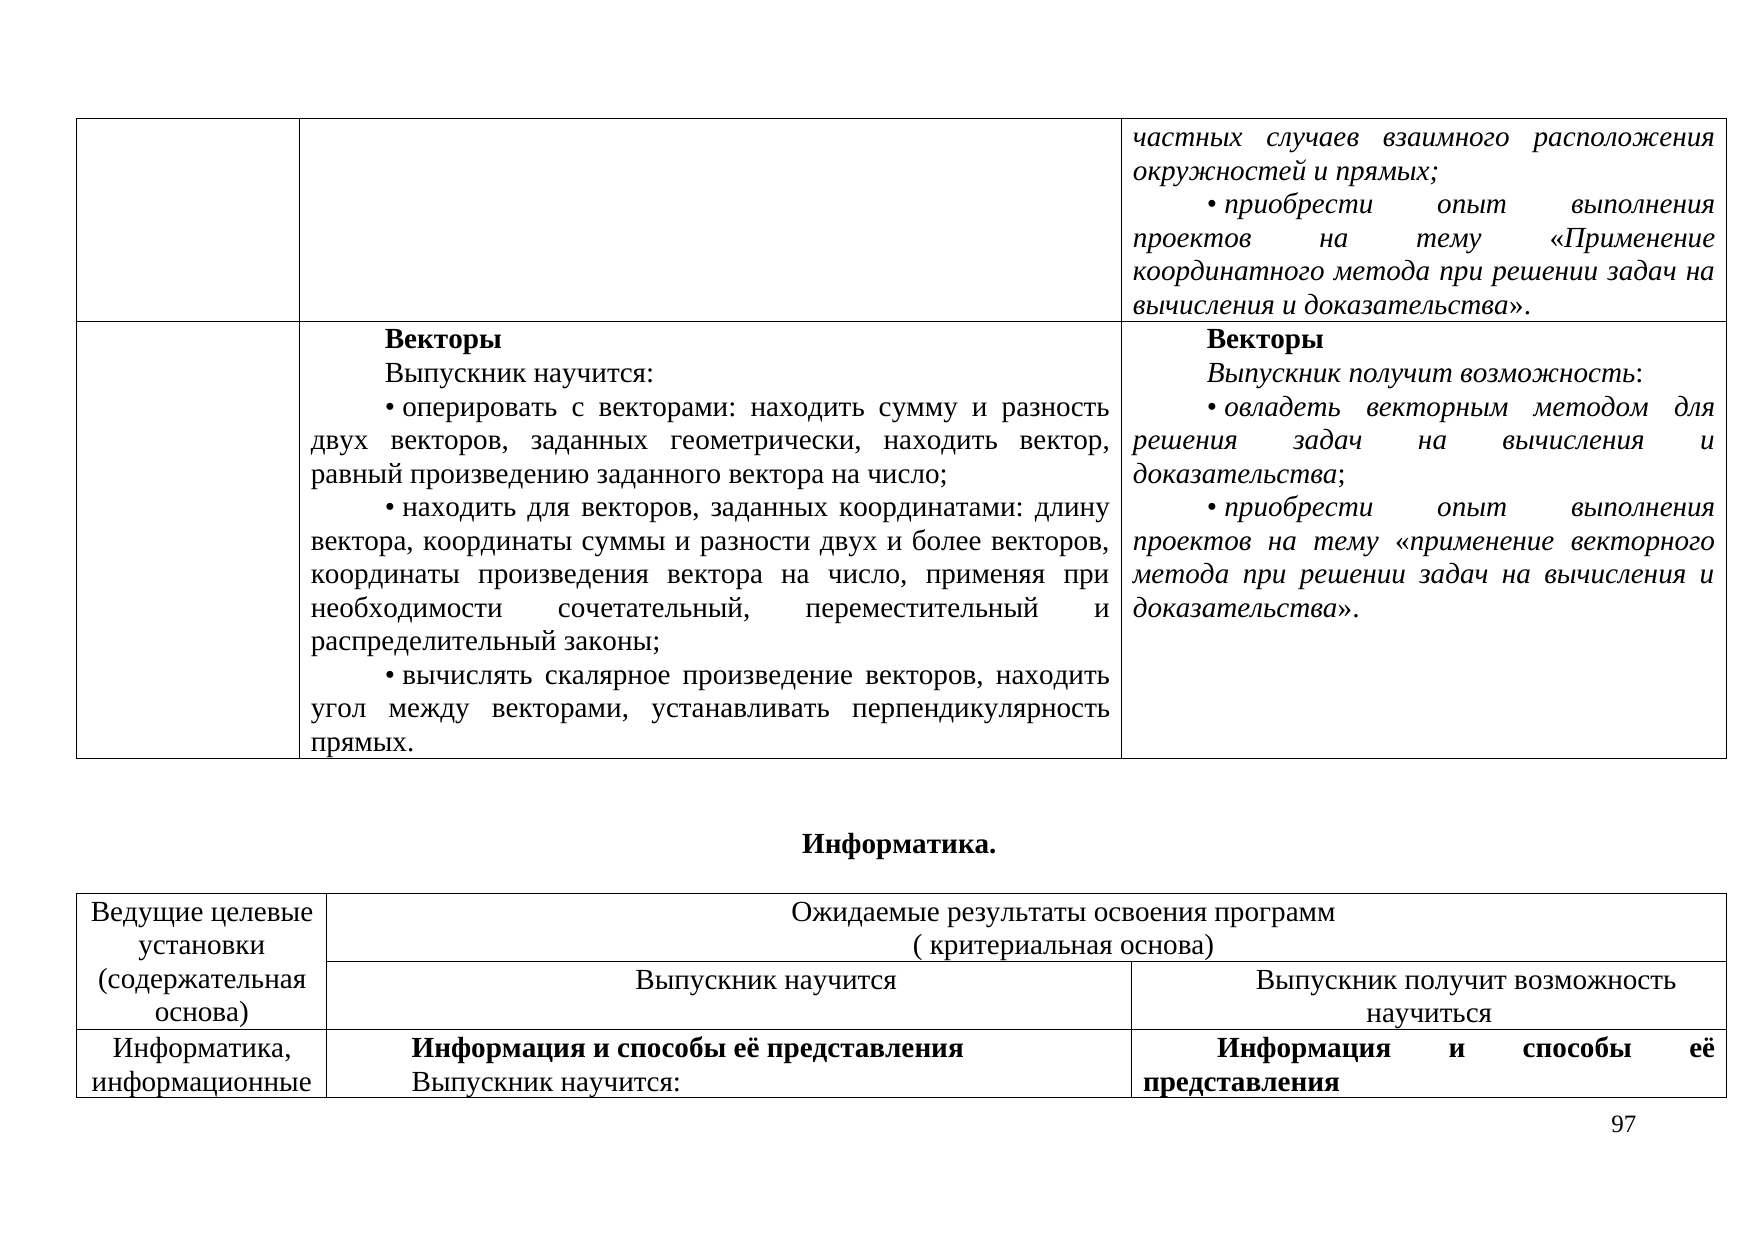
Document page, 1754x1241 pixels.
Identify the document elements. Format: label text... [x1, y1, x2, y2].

table_header Ведущие целевые установки (содержательная основа) [77, 894, 326, 1029]
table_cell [1132, 1030, 1726, 1097]
table_cell [77, 322, 299, 758]
text Информатика. [89, 826, 1636, 859]
table_cell Выпускник получит возможность научиться [1132, 962, 1726, 1029]
table_header Ожидаемые результаты освоения программ ( критериальная основа) [327, 894, 1726, 961]
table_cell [1122, 119, 1726, 321]
table_cell Векторы Выпускник получит возможность: • овладеть векторным методом для решения задач на вычисления и доказательства; • приобрести опыт выполнения проектов на тему «применение векторного метода при решении задач на вычисления и доказательства». [1122, 322, 1726, 758]
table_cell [327, 1030, 1131, 1097]
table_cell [77, 1030, 326, 1097]
table_cell [77, 119, 299, 321]
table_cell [300, 119, 1121, 321]
table_cell Векторы Выпускник научится: • оперировать с векторами: находить сумму и разность двух векторов, заданных геометрически, находить вектор, равный произведению заданного вектора на число; • находить для векторов, заданных координатами: длину вектора, координаты суммы и разности двух и более векторов, координаты произведения вектора на число, применяя при необходимости сочетательный, переместительный и распределительный законы; • вычислять скалярное произведение векторов, находить угол между векторами, устанавливать перпендикулярность прямых. [300, 322, 1121, 758]
table_cell Выпускник научится [327, 962, 1131, 1029]
